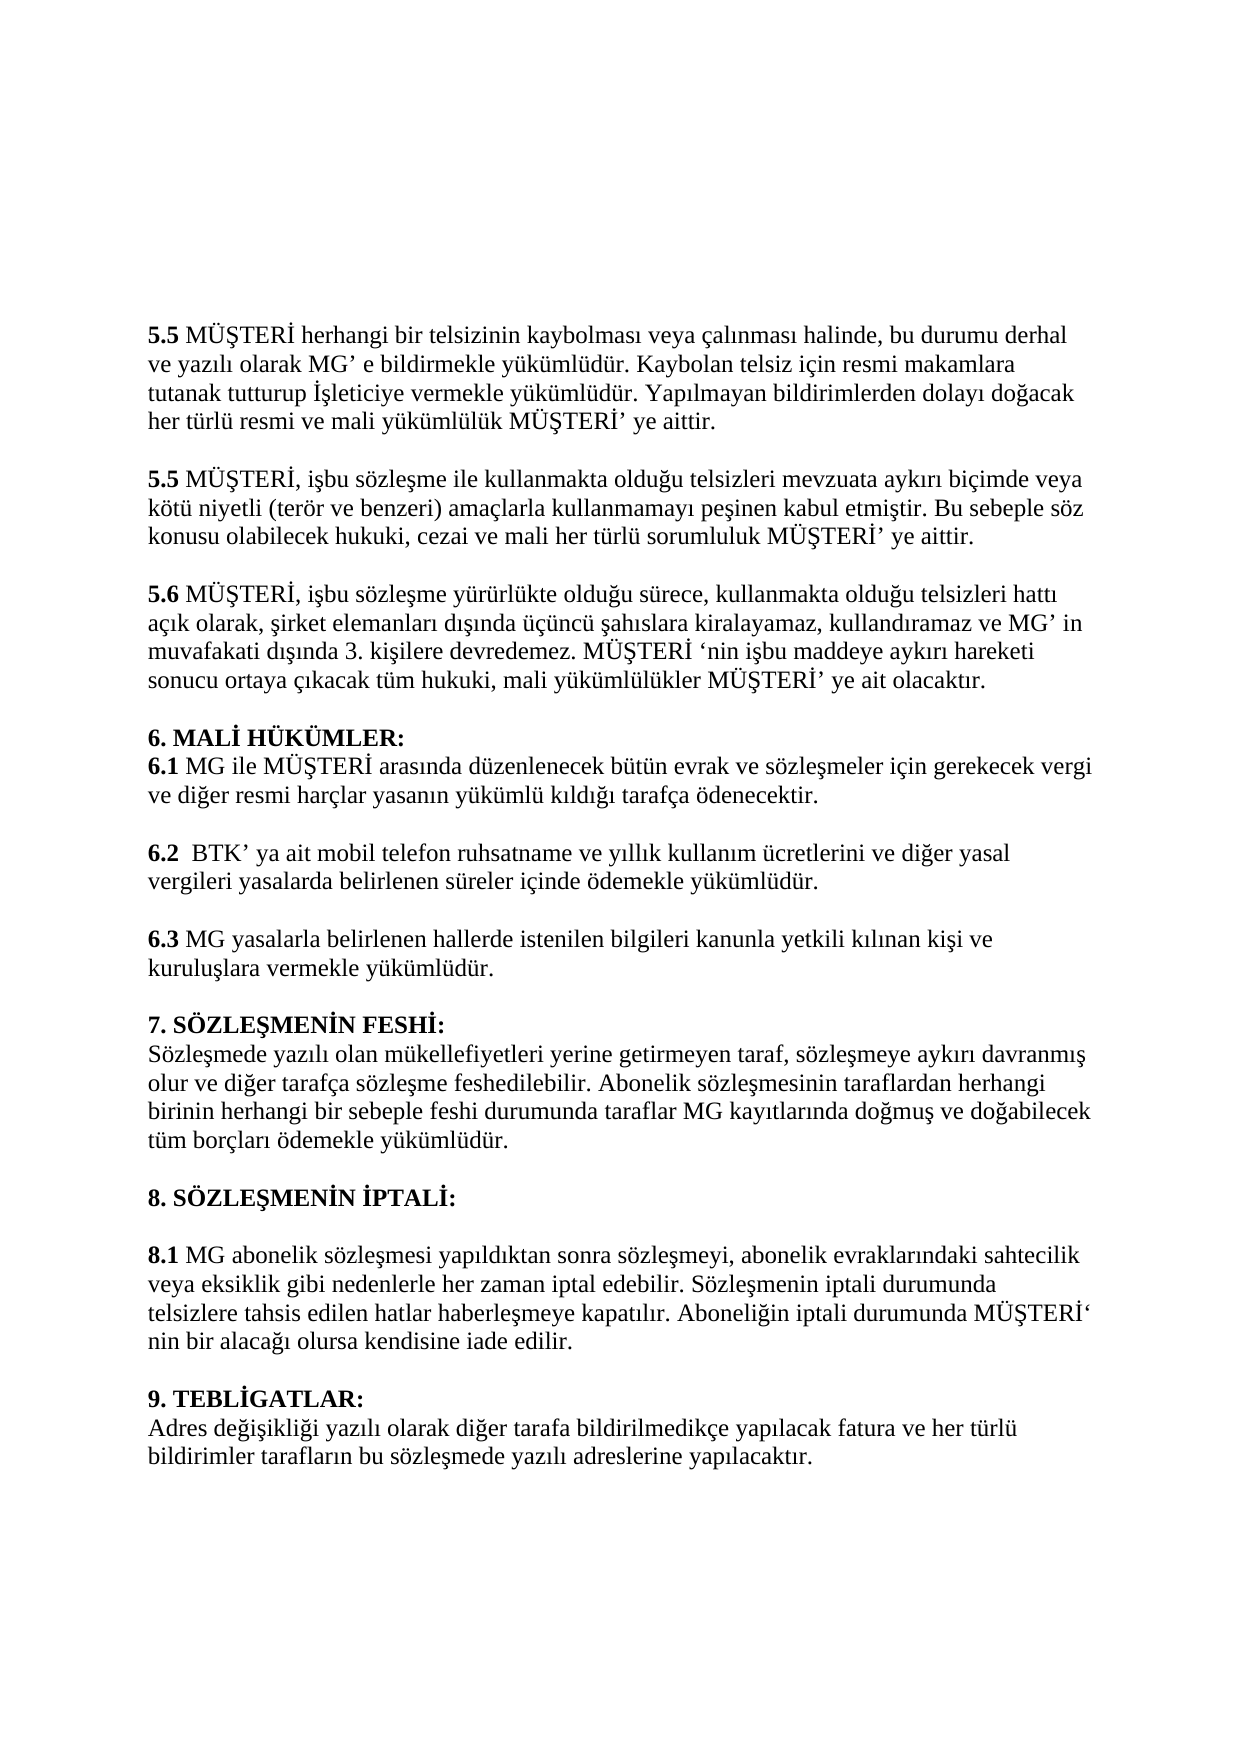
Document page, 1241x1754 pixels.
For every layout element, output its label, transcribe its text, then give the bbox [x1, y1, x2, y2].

text 8. SÖZLEŞMENİN İPTALİ: [148, 1183, 1093, 1211]
text 7. SÖZLEŞMENİN FESHİ: [148, 1010, 1093, 1039]
text Adres değişikliği yazılı olarak diğer tarafa bildirilmedikçe yapılacak fatura ve her türlü bildirimler tarafların bu sözleşmede yazılı adreslerine yapılacaktır. [148, 1413, 1093, 1470]
text 8.1 MG abonelik sözleşmesi yapıldıktan sonra sözleşmeyi, abonelik evraklarındaki sahtecilik veya eksiklik gibi nedenlerle her zaman iptal edebilir. Sözleşmenin iptali durumunda telsizlere tahsis edilen hatlar haberleşmeye kapatılır. Aboneliğin iptali durumunda MÜŞTERİ‘ nin bir alacağı olursa kendisine iade edilir. [148, 1240, 1093, 1355]
text 5.5 MÜŞTERİ herhangi bir telsizinin kaybolması veya çalınması halinde, bu durumu derhal ve yazılı olarak MG’ e bildirmekle yükümlüdür. Kaybolan telsiz için resmi makamlara tutanak tutturup İşleticiye vermekle yükümlüdür. Yapılmayan bildirimlerden dolayı doğacak her türlü resmi ve mali yükümlülük MÜŞTERİ’ ye aittir. [148, 320, 1093, 435]
text 6.2 BTK’ ya ait mobil telefon ruhsatname ve yıllık kullanım ücretlerini ve diğer yasal vergileri yasalarda belirlenen süreler içinde ödemekle yükümlüdür. [148, 838, 1093, 895]
text 6.1 MG ile MÜŞTERİ arasında düzenlenecek bütün evrak ve sözleşmeler için gerekecek vergi ve diğer resmi harçlar yasanın yükümlü kıldığı tarafça ödenecektir. [148, 751, 1093, 809]
text 9. TEBLİGATLAR: [148, 1384, 1093, 1413]
text 6.3 MG yasalarla belirlenen hallerde istenilen bilgileri kanunla yetkili kılınan kişi ve kuruluşlara vermekle yükümlüdür. [148, 924, 1093, 981]
text 6. MALİ HÜKÜMLER: [148, 723, 1093, 751]
text 5.5 MÜŞTERİ, işbu sözleşme ile kullanmakta olduğu telsizleri mevzuata aykırı biçimde veya kötü niyetli (terör ve benzeri) amaçlarla kullanmamayı peşinen kabul etmiştir. Bu sebeple söz konusu olabilecek hukuki, cezai ve mali her türlü sorumluluk MÜŞTERİ’ ye aittir. [148, 464, 1093, 550]
text Sözleşmede yazılı olan mükellefiyetleri yerine getirmeyen taraf, sözleşmeye aykırı davranmış olur ve diğer tarafça sözleşme feshedilebilir. Abonelik sözleşmesinin taraflardan herhangi birinin herhangi bir sebeple feshi durumunda taraflar MG kayıtlarında doğmuş ve doğabilecek tüm borçları ödemekle yükümlüdür. [148, 1039, 1093, 1154]
text 5.6 MÜŞTERİ, işbu sözleşme yürürlükte olduğu sürece, kullanmakta olduğu telsizleri hattı açık olarak, şirket elemanları dışında üçüncü şahıslara kiralayamaz, kullandıramaz ve MG’ in muvafakati dışında 3. kişilere devredemez. MÜŞTERİ ‘nin işbu maddeye aykırı hareketi sonucu ortaya çıkacak tüm hukuki, mali yükümlülükler MÜŞTERİ’ ye ait olacaktır. [148, 579, 1093, 694]
